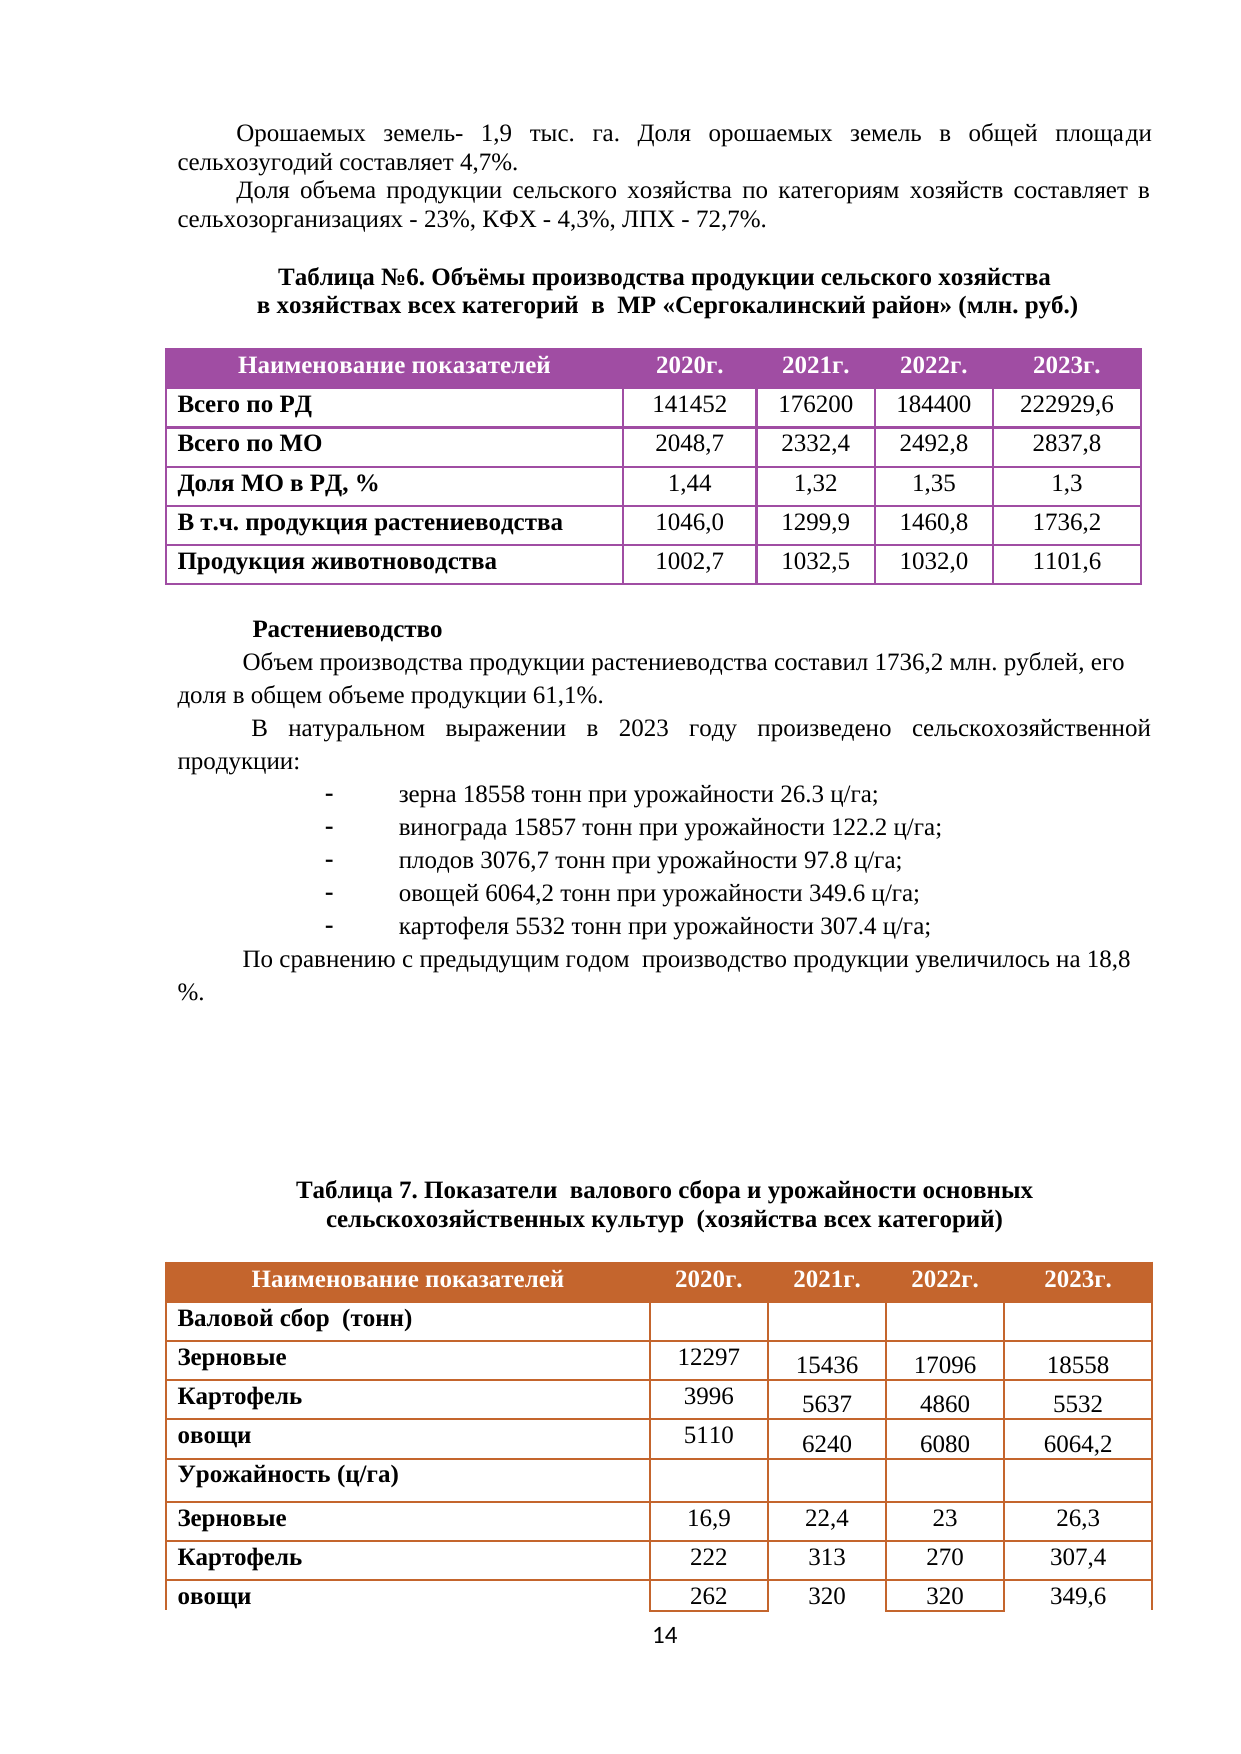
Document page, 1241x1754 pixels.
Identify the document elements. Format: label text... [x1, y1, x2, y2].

table_cell 141452 [624, 389, 755, 426]
table_cell Доля МО в РД, % [167, 468, 622, 505]
text в хозяйствах всех категорий в МР «Сергокалинский район» (млн. руб.) [177, 291, 1152, 319]
text Объем производства продукции растениеводства составил 1736,2 млн. рублей, его доля в общем объеме продукции 61,1%. [177, 647, 1152, 709]
table_cell 320 [769, 1581, 885, 1610]
table_header 2023г. [1005, 1264, 1151, 1301]
table_cell Зерновые [167, 1342, 649, 1379]
table_cell 222 [651, 1542, 767, 1579]
table_header 2022г. [876, 350, 992, 387]
table_cell [887, 1460, 1003, 1501]
table_cell 1299,9 [758, 507, 874, 544]
table_cell [1005, 1460, 1151, 1501]
text Таблица №6. Объёмы производства продукции сельского хозяйства [177, 262, 1152, 291]
table_header Наименование показателей [167, 1264, 649, 1301]
text Доля объема продукции сельского хозяйства по категориям хозяйств составляет в сельхозорганизациях - 23%, КФХ - 4,3%, ЛПХ - 72,7%. [177, 176, 1152, 233]
table_cell 5637 [769, 1381, 885, 1418]
table_cell 5532 [1005, 1381, 1151, 1418]
table_header Наименование показателей [167, 350, 622, 387]
table_cell 4860 [887, 1381, 1003, 1418]
table_cell 1,3 [994, 468, 1140, 505]
list винограда 15857 тонн при урожайности 122.2 ц/га; [325, 812, 1152, 841]
text По сравнению с предыдущим годом производство продукции увеличилось на 18,8 %. [177, 944, 1152, 1006]
table_cell 1,35 [876, 468, 992, 505]
table_cell 349,6 [1005, 1581, 1151, 1610]
table_cell 12297 [651, 1342, 767, 1379]
table_cell 5110 [651, 1420, 767, 1457]
table_cell 1460,8 [876, 507, 992, 544]
text Растениеводство [177, 614, 1152, 643]
table_cell Картофель [167, 1381, 649, 1418]
table_cell 6080 [887, 1420, 1003, 1457]
table_cell 6240 [769, 1420, 885, 1457]
text Таблица 7. Показатели валового сбора и урожайности основных сельскохозяйственных культур (хозяйства всех категорий) [177, 1175, 1152, 1233]
table_header 2020г. [651, 1264, 767, 1301]
table_cell 313 [769, 1542, 885, 1579]
table_cell 1736,2 [994, 507, 1140, 544]
table_header 2021г. [758, 350, 874, 387]
table_header 2021г. [769, 1264, 885, 1301]
table_cell 26,3 [1005, 1503, 1151, 1540]
text В натуральном выражении в 2023 году произведено сельскохозяйственной продукции: [177, 713, 1152, 775]
table_cell Продукция животноводства [167, 546, 622, 583]
table_header 2022г. [887, 1264, 1003, 1301]
table_cell 1002,7 [624, 546, 755, 583]
table_cell 2332,4 [758, 429, 874, 466]
table_cell 1,44 [624, 468, 755, 505]
table_cell 307,4 [1005, 1542, 1151, 1579]
table_cell овощи [167, 1420, 649, 1457]
table_cell 1101,6 [994, 546, 1140, 583]
table_cell 17096 [887, 1342, 1003, 1379]
table_cell 222929,6 [994, 389, 1140, 426]
table_cell 1032,0 [876, 546, 992, 583]
table_cell [887, 1303, 1003, 1340]
table_cell 1,32 [758, 468, 874, 505]
table_cell Зерновые [167, 1503, 649, 1540]
table_cell 15436 [769, 1342, 885, 1379]
table_cell В т.ч. продукция растениеводства [167, 507, 622, 544]
table_cell 1046,0 [624, 507, 755, 544]
table_cell [1005, 1303, 1151, 1340]
table_cell 320 [887, 1581, 1003, 1610]
table_cell Картофель [167, 1542, 649, 1579]
table_cell 1032,5 [758, 546, 874, 583]
text Орошаемых земель- 1,9 тыс. га. Доля орошаемых земель в общей площади сельхозугодий составляет 4,7%. [177, 118, 1152, 176]
table_cell 270 [887, 1542, 1003, 1579]
table_cell 23 [887, 1503, 1003, 1540]
table_cell [769, 1303, 885, 1340]
list овощей 6064,2 тонн при урожайности 349.6 ц/га; [325, 878, 1152, 907]
table_cell 6064,2 [1005, 1420, 1151, 1457]
table_cell Всего по РД [167, 389, 622, 426]
table_header 2023г. [994, 350, 1140, 387]
table_cell 262 [651, 1581, 767, 1610]
list картофеля 5532 тонн при урожайности 307.4 ц/га; [325, 911, 1152, 940]
table_cell 2837,8 [994, 429, 1140, 466]
table_cell 184400 [876, 389, 992, 426]
table_cell [769, 1460, 885, 1501]
table_cell Урожайность (ц/га) [167, 1460, 649, 1501]
table_cell 3996 [651, 1381, 767, 1418]
table_cell [651, 1303, 767, 1340]
list плодов 3076,7 тонн при урожайности 97.8 ц/га; [325, 845, 1152, 874]
table_cell Валовой сбор (тонн) [167, 1303, 649, 1340]
list зерна 18558 тонн при урожайности 26.3 ц/га; [325, 779, 1152, 808]
table_cell 16,9 [651, 1503, 767, 1540]
table_header 2020г. [624, 350, 755, 387]
table_cell 2048,7 [624, 429, 755, 466]
table_cell 22,4 [769, 1503, 885, 1540]
table_cell [651, 1460, 767, 1501]
table_cell 2492,8 [876, 429, 992, 466]
table_cell 176200 [758, 389, 874, 426]
table_cell овощи [167, 1581, 649, 1610]
table_cell 18558 [1005, 1342, 1151, 1379]
table_cell Всего по МО [167, 429, 622, 466]
